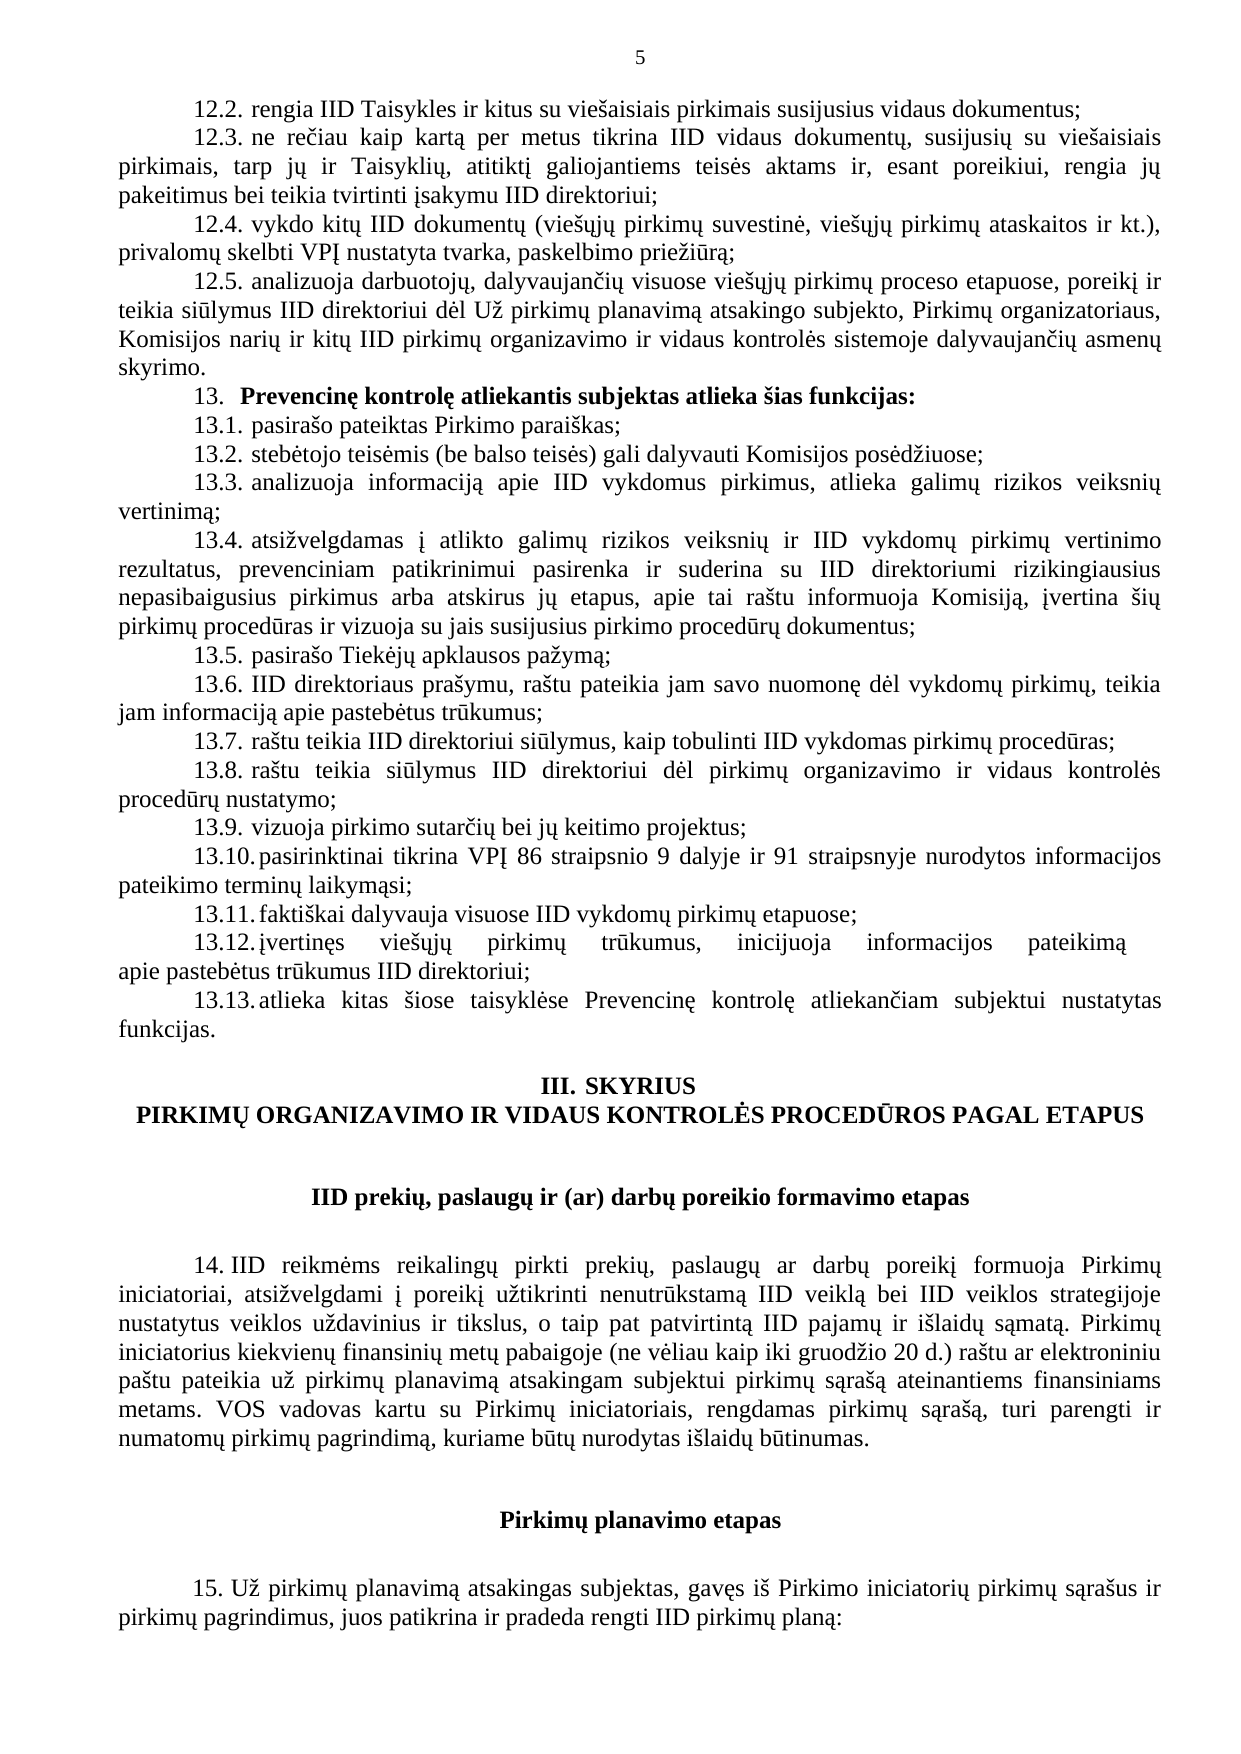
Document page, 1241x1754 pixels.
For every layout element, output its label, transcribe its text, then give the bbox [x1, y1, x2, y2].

list faktiškai dalyvauja visuose IID vykdomų pirkimų etapuose; [118, 899, 1162, 927]
subtitle PIRKIMŲ ORGANIZAVIMO IR VIDAUS KONTROLĖS PROCEDŪROS PAGAL ETAPUS [118, 1100, 1162, 1129]
list stebėtojo teisėmis (be balso teisės) gali dalyvauti Komisijos posėdžiuose; [118, 439, 1162, 467]
list atsižvelgdamas į atlikto galimų rizikos veiksnių ir IID vykdomų pirkimų vertinimo rezultatus, prevenciniam patikrinimui pasirenka ir suderina su IID direktoriumi rizikingiausius nepasibaigusius pirkimus arba atskirus jų etapus, apie tai raštu informuoja Komisiją, įvertina šių pirkimų procedūras ir vizuoja su jais susijusius pirkimo procedūrų dokumentus; [118, 525, 1162, 640]
list atlieka kitas šiose taisyklėse Prevencinę kontrolę atliekančiam subjektui nustatytas funkcijas. [118, 985, 1162, 1042]
list analizuoja darbuotojų, dalyvaujančių visuose viešųjų pirkimų proceso etapuose, poreikį ir teikia siūlymus IID direktoriui dėl Už pirkimų planavimą atsakingo subjekto, Pirkimų organizatoriaus, Komisijos narių ir kitų IID pirkimų organizavimo ir vidaus kontrolės sistemoje dalyvaujančių asmenų skyrimo. [118, 266, 1162, 381]
list IID reikmėms reikalingų pirkti prekių, paslaugų ar darbų poreikį formuoja Pirkimų iniciatoriai, atsižvelgdami į poreikį užtikrinti nenutrūkstamą IID veiklą bei IID veiklos strategijoje nustatytus veiklos uždavinius ir tikslus, o taip pat patvirtintą IID pajamų ir išlaidų sąmatą. Pirkimų iniciatorius kiekvienų finansinių metų pabaigoje (ne vėliau kaip iki gruodžio 20 d.) raštu ar elektroniniu paštu pateikia už pirkimų planavimą atsakingam subjektui pirkimų sąrašą ateinantiems finansiniams metams. VOS vadovas kartu su Pirkimų iniciatoriais, rengdamas pirkimų sąrašą, turi parengti ir numatomų pirkimų pagrindimą, kuriame būtų nurodytas išlaidų būtinumas. [118, 1250, 1162, 1452]
list rengia IID Taisykles ir kitus su viešaisiais pirkimais susijusius vidaus dokumentus; [118, 94, 1162, 122]
list vizuoja pirkimo sutarčių bei jų keitimo projektus; [118, 812, 1162, 841]
list įvertinęs viešųjų pirkimų trūkumus, inicijuoja informacijos pateikimą apie pastebėtus trūkumus IID direktoriui; [118, 927, 1162, 985]
list pasirašo pateiktas Pirkimo paraiškas; [118, 410, 1162, 439]
list vykdo kitų IID dokumentų (viešųjų pirkimų suvestinė, viešųjų pirkimų ataskaitos ir kt.), privalomų skelbti VPĮ nustatyta tvarka, paskelbimo priežiūrą; [118, 209, 1162, 266]
list raštu teikia siūlymus IID direktoriui dėl pirkimų organizavimo ir vidaus kontrolės procedūrų nustatymo; [118, 755, 1162, 812]
subtitle IID prekių, paslaugų ir (ar) darbų poreikio formavimo etapas [118, 1182, 1162, 1211]
list pasirašo Tiekėjų apklausos pažymą; [118, 640, 1162, 669]
list Prevencinę kontrolę atliekantis subjektas atlieka šias funkcijas: [118, 381, 1162, 410]
list IID direktoriaus prašymu, raštu pateikia jam savo nuomonę dėl vykdomų pirkimų, teikia jam informaciją apie pastebėtus trūkumus; [118, 669, 1162, 726]
list Už pirkimų planavimą atsakingas subjektas, gavęs iš Pirkimo iniciatorių pirkimų sąrašus ir pirkimų pagrindimus, juos patikrina ir pradeda rengti IID pirkimų planą: [118, 1573, 1162, 1631]
list ne rečiau kaip kartą per metus tikrina IID vidaus dokumentų, susijusių su viešaisiais pirkimais, tarp jų ir Taisyklių, atitiktį galiojantiems teisės aktams ir, esant poreikiui, rengia jų pakeitimus bei teikia tvirtinti įsakymu IID direktoriui; [118, 122, 1162, 209]
list pasirinktinai tikrina VPĮ 86 straipsnio 9 dalyje ir 91 straipsnyje nurodytos informacijos pateikimo terminų laikymąsi; [118, 841, 1162, 899]
subtitle SKYRIUS [74, 1071, 1162, 1100]
list raštu teikia IID direktoriui siūlymus, kaip tobulinti IID vykdomas pirkimų procedūras; [118, 726, 1162, 755]
list analizuoja informaciją apie IID vykdomus pirkimus, atlieka galimų rizikos veiksnių vertinimą; [118, 467, 1162, 525]
subtitle Pirkimų planavimo etapas [118, 1505, 1162, 1534]
